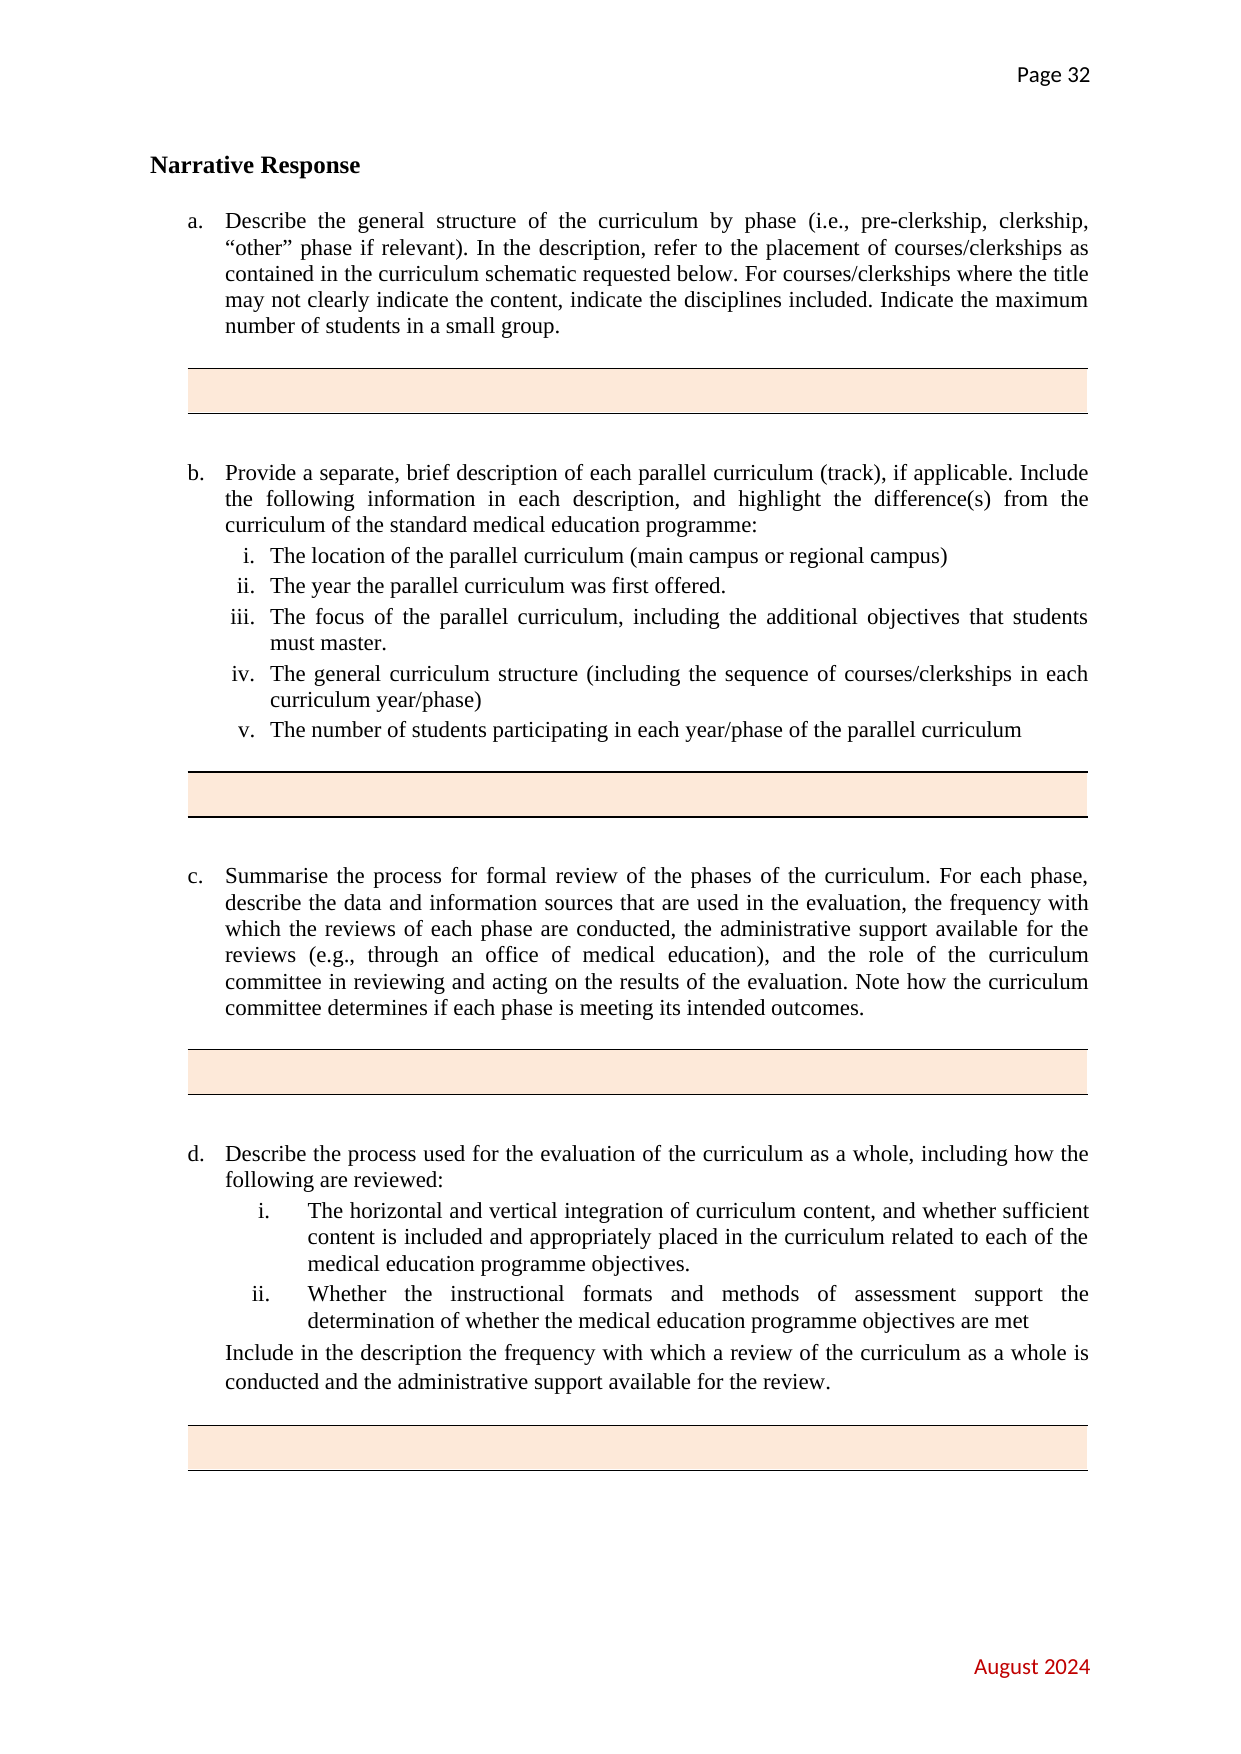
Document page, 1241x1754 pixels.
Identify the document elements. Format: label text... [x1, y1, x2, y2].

list Describe the process used for the evaluation of the curriculum as a whole, including how the following are reviewed: [187, 1140, 1090, 1193]
list Describe the general structure of the curriculum by phase (i.e., pre-clerkship, clerkship, “other” phase if relevant). In the description, refer to the placement of courses/clerkships as contained in the curriculum schematic requested below. For courses/clerkships where the title may not clearly indicate the content, indicate the disciplines included. Indicate the maximum number of students in a small group. [187, 207, 1090, 339]
list The general curriculum structure (including the sequence of courses/clerkships in each curriculum year/phase) [255, 660, 1090, 712]
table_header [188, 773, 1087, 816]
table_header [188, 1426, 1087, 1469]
text Narrative Response [150, 150, 1090, 179]
list The focus of the parallel curriculum, including the additional objectives that students must master. [255, 603, 1090, 656]
list Provide a separate, brief description of each parallel curriculum (track), if applicable. Include the following information in each description, and highlight the difference(s) from the curriculum of the standard medical education programme: [187, 458, 1090, 538]
list The number of students participating in each year/phase of the parallel curriculum [255, 717, 1090, 743]
list Whether the instructional formats and methods of assessment support the determination of whether the medical education programme objectives are met [270, 1280, 1090, 1333]
list The location of the parallel curriculum (main campus or regional campus) [255, 542, 1090, 568]
list Summarise the process for formal review of the phases of the curriculum. For each phase, describe the data and information sources that are used in the evaluation, the frequency with which the reviews of each phase are conducted, the administrative support available for the reviews (e.g., through an office of medical education), and the role of the curriculum committee in reviewing and acting on the results of the evaluation. Note how the curriculum committee determines if each phase is meeting its intended outcomes. [187, 862, 1090, 1021]
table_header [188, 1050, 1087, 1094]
list The horizontal and vertical integration of curriculum content, and whether sufficient content is included and appropriately placed in the curriculum related to each of the medical education programme objectives. [270, 1197, 1090, 1276]
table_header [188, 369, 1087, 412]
list The year the parallel curriculum was first offered. [255, 572, 1090, 599]
text Include in the description the frequency with which a review of the curriculum as a whole is conducted and the administrative support available for the review. [225, 1339, 1090, 1394]
